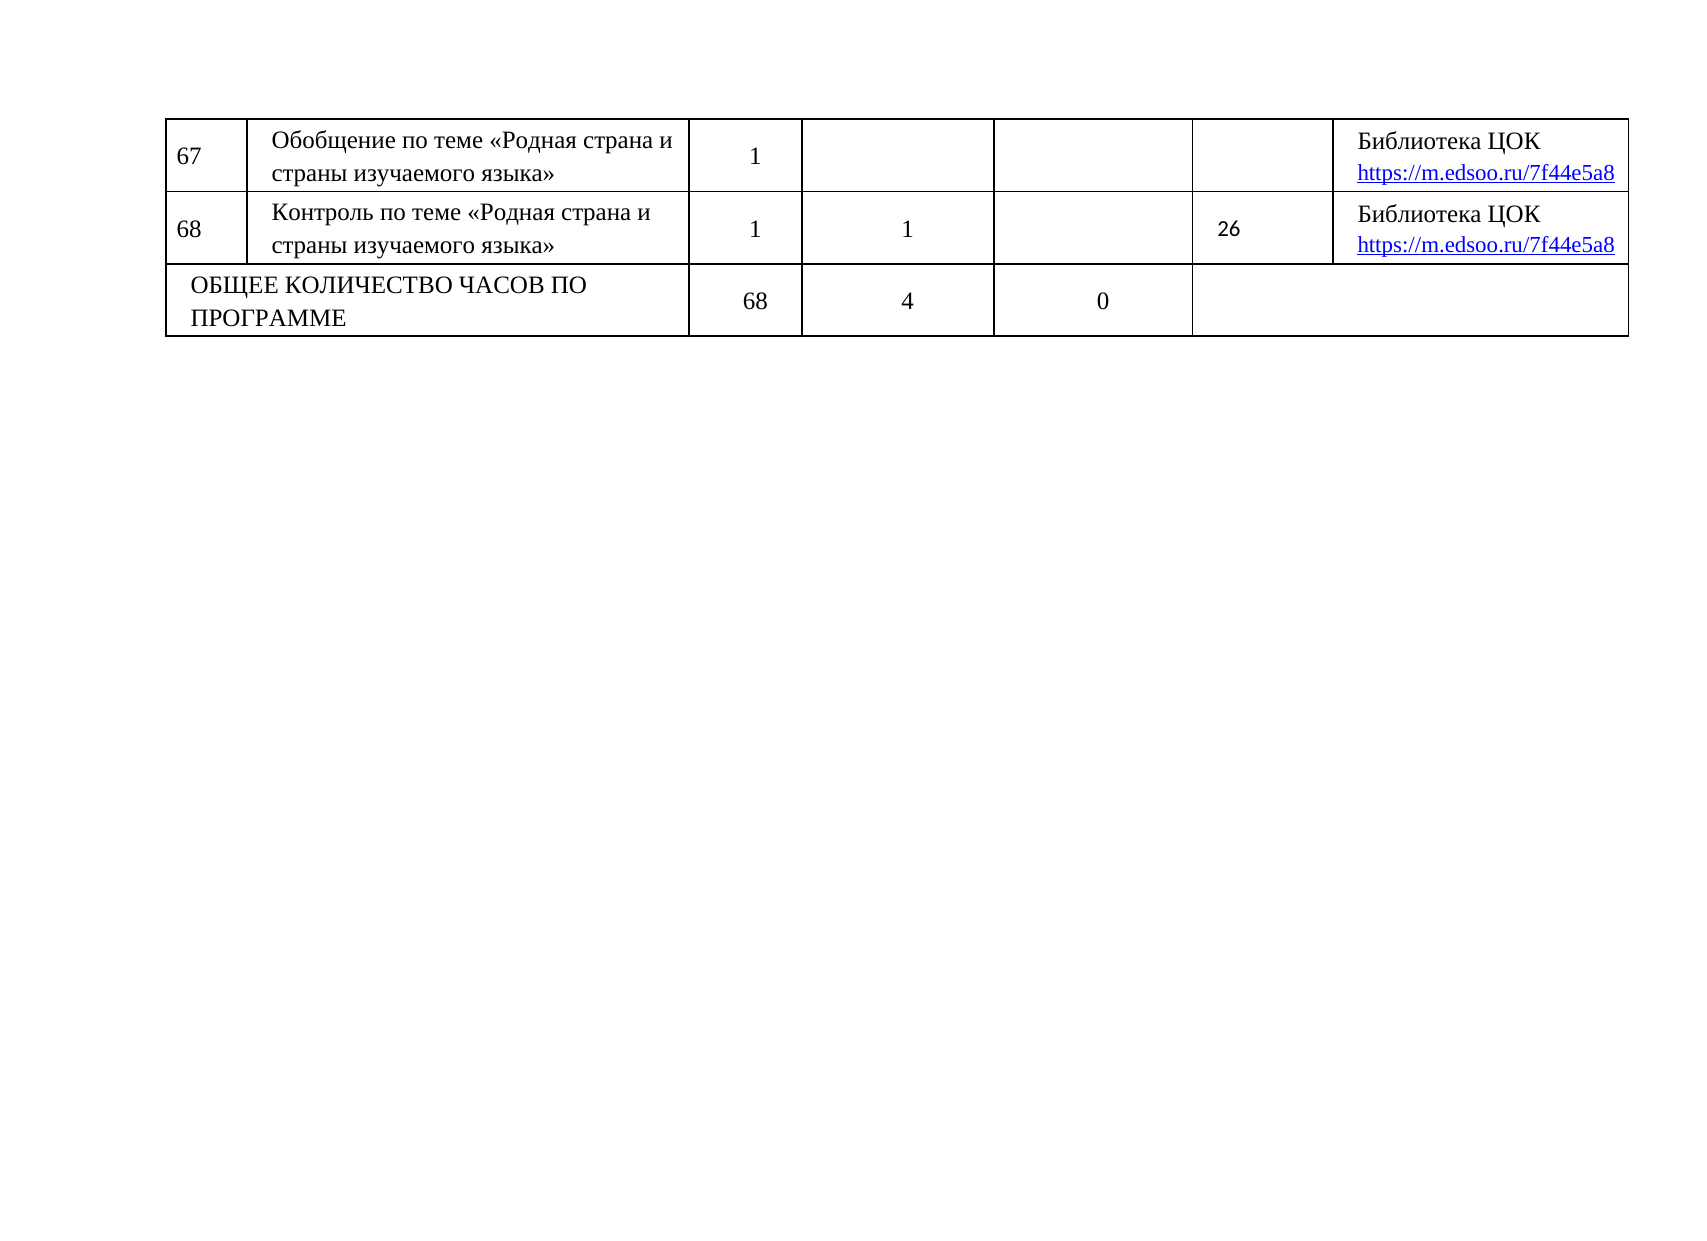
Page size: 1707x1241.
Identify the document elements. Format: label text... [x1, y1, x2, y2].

table_cell [1193, 120, 1332, 191]
table_cell 1 [803, 192, 993, 263]
table_cell 67 [167, 120, 246, 191]
table_cell 26 [1193, 192, 1332, 263]
table_cell [995, 192, 1192, 263]
table_cell [803, 120, 993, 191]
table_cell Библиотека ЦОК https://m.edsoo.ru/7f44e5a8 [1334, 120, 1628, 191]
table_cell Библиотека ЦОК https://m.edsoo.ru/7f44e5a8 [1334, 192, 1628, 263]
table_cell 0 [995, 265, 1192, 335]
table_cell 1 [690, 120, 801, 191]
table_cell [1193, 265, 1628, 335]
table_cell Контроль по теме «Родная страна и страны изучаемого языка» [248, 192, 688, 263]
table_cell 68 [690, 265, 801, 335]
table_cell Обобщение по теме «Родная страна и страны изучаемого языка» [248, 120, 688, 191]
table_cell 1 [690, 192, 801, 263]
table_cell 68 [167, 192, 246, 263]
table_cell 4 [803, 265, 993, 335]
table_cell [995, 120, 1192, 191]
table_cell ОБЩЕЕ КОЛИЧЕСТВО ЧАСОВ ПО ПРОГРАММЕ [167, 265, 688, 335]
